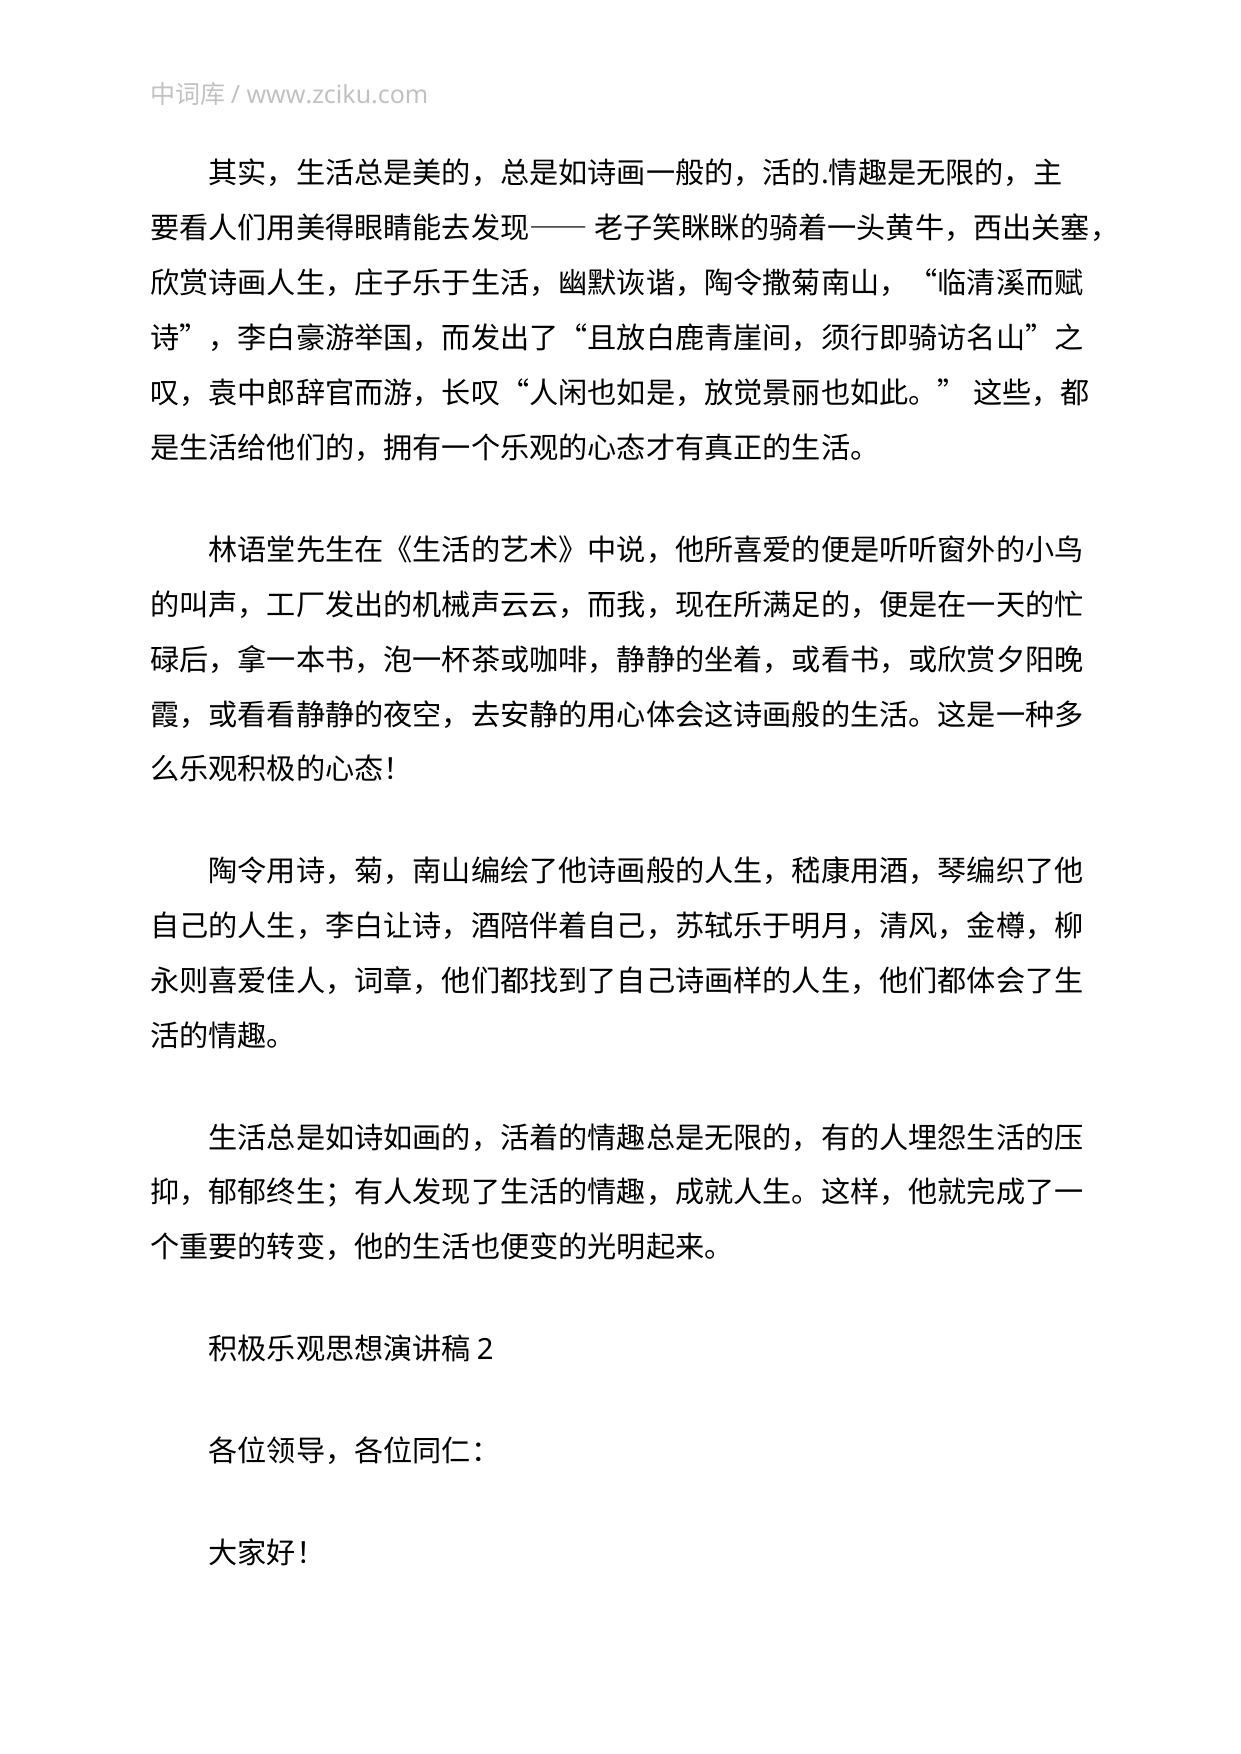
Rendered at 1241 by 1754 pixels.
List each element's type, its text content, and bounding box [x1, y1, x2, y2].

text 积极乐观思想演讲稿2 [150, 1326, 1090, 1368]
text 陶令用诗，菊，南山编绘了他诗画般的人生，嵇康用酒，琴编织了他自己的人生，李白让诗，酒陪伴着自己，苏轼乐于明月，清风，金樽，柳永则喜爱佳人，词章，他们都找到了自己诗画样的人生，他们都体会了生活的情趣。 [150, 848, 1090, 1055]
text 生活总是如诗如画的，活着的情趣总是无限的，有的人埋怨生活的压抑，郁郁终生；有人发现了生活的情趣，成就人生。这样，他就完成了一个重要的转变，他的生活也便变的光明起来。 [150, 1114, 1090, 1266]
text 各位领导，各位同仁： [150, 1428, 1090, 1470]
text 其实，生活总是美的，总是如诗画一般的，活的.情趣是无限的，主要看人们用美得眼睛能去发现—— 老子笑眯眯的骑着一头黄牛，西出关塞，欣赏诗画人生，庄子乐于生活，幽默诙谐，陶令撒菊南山，“临清溪而赋诗”，李白豪游举国，而发出了“且放白鹿青崖间，须行即骑访名山”之叹，袁中郎辞官而游，长叹“人闲也如是，放觉景丽也如此。” 这些，都是生活给他们的，拥有一个乐观的心态才有真正的生活。 [150, 150, 1090, 467]
text 大家好！ [150, 1529, 1090, 1572]
text 林语堂先生在《生活的艺术》中说，他所喜爱的便是听听窗外的小鸟的叫声，工厂发出的机械声云云，而我，现在所满足的，便是在一天的忙碌后，拿一本书，泡一杯茶或咖啡，静静的坐着，或看书，或欣赏夕阳晚霞，或看看静静的夜空，去安静的用心体会这诗画般的生活。这是一种多么乐观积极的心态！ [150, 526, 1090, 788]
